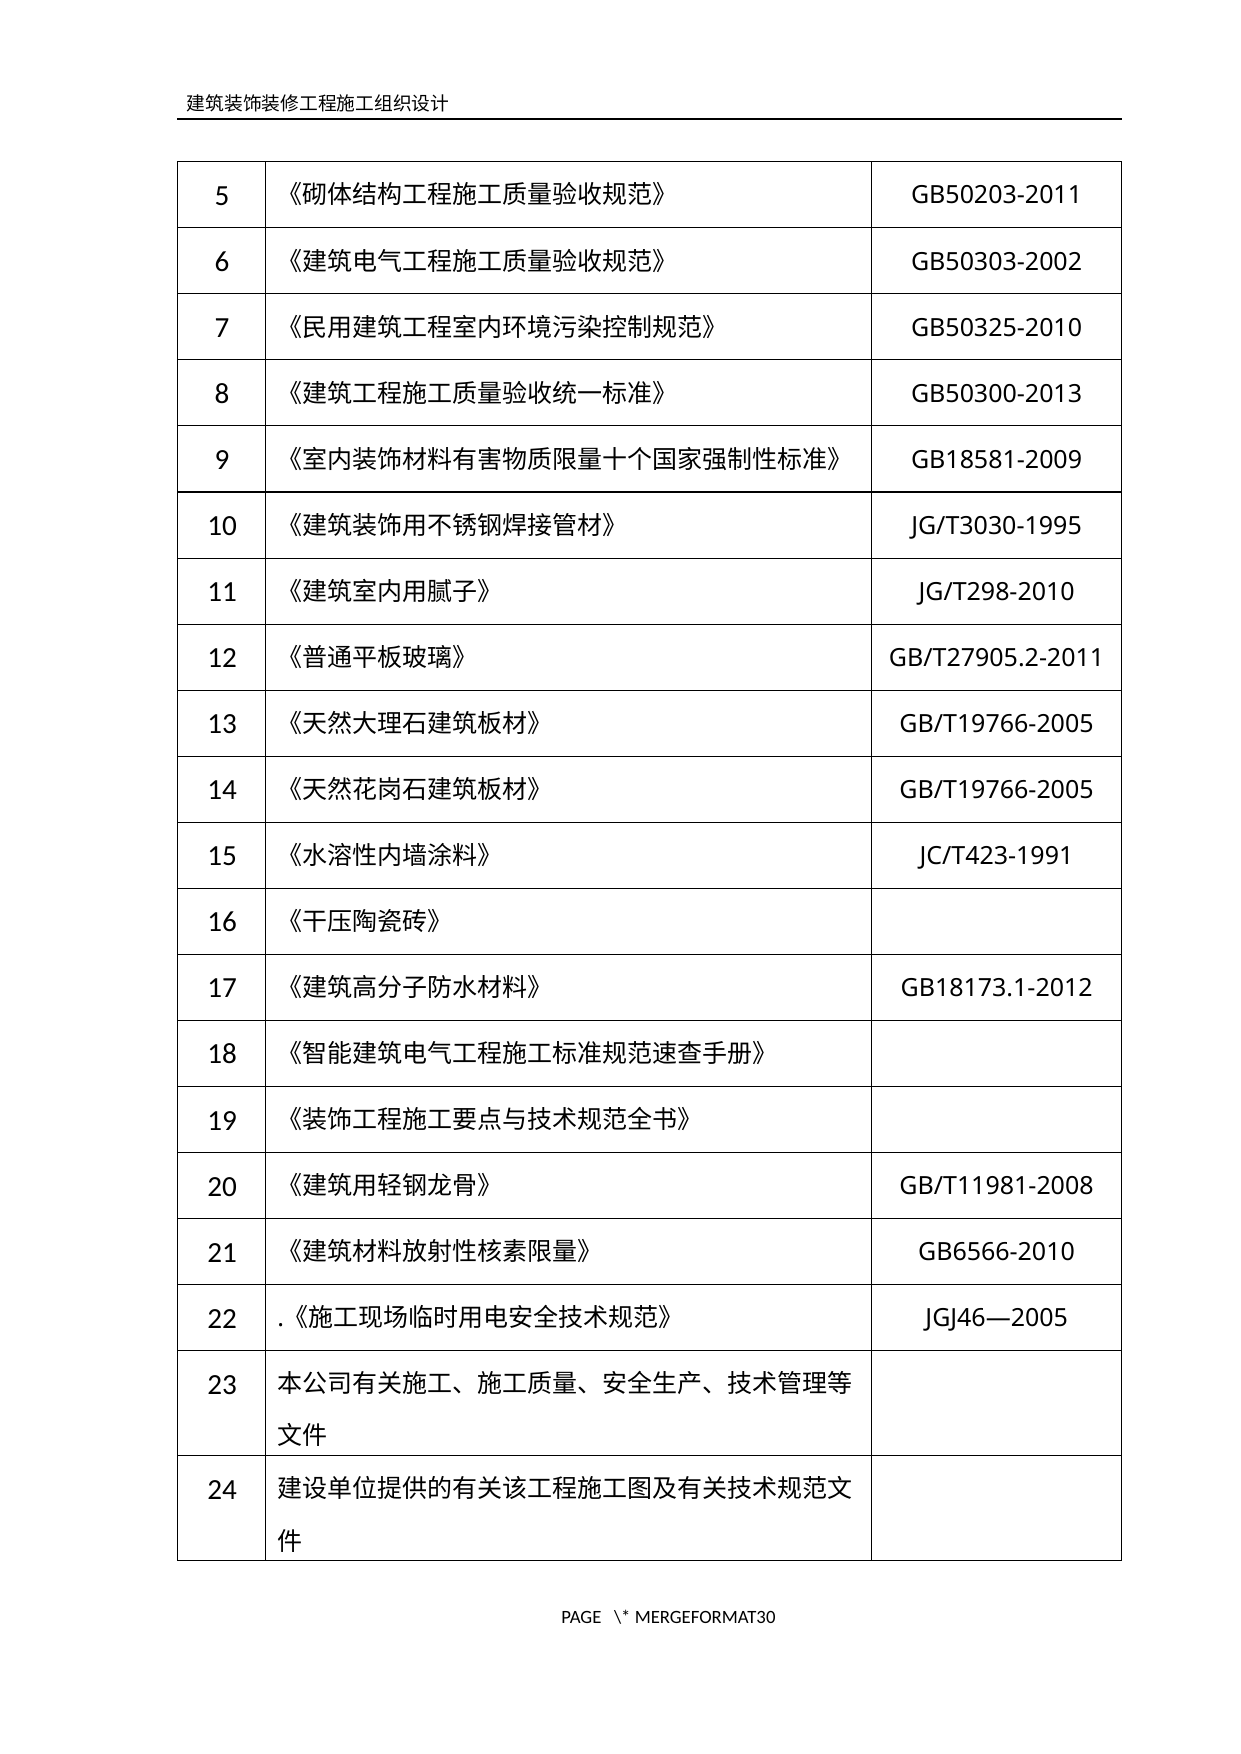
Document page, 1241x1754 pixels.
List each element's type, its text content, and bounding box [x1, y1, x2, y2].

table_cell 12 [178, 625, 265, 689]
table_cell 24 [178, 1456, 265, 1560]
table_cell 17 [178, 955, 265, 1020]
table_cell 建设单位提供的有关该工程施工图及有关技术规范文件 [266, 1456, 871, 1560]
table_cell [872, 1456, 1121, 1560]
table_cell 11 [178, 559, 265, 623]
table_cell 《建筑电气工程施工质量验收规范》 [266, 228, 871, 293]
table_cell 《建筑高分子防水材料》 [266, 955, 871, 1020]
table_cell 《天然花岗石建筑板材》 [266, 757, 871, 822]
table_cell 《建筑用轻钢龙骨》 [266, 1153, 871, 1218]
table_cell 5 [178, 162, 265, 227]
table_cell .《施工现场临时用电安全技术规范》 [266, 1285, 871, 1350]
table_cell 本公司有关施工、施工质量、安全生产、技术管理等文件 [266, 1351, 871, 1455]
table_cell 《民用建筑工程室内环境污染控制规范》 [266, 294, 871, 359]
table_cell JG/T3030-1995 [872, 493, 1121, 557]
table_cell [872, 1087, 1121, 1152]
table_cell 《天然大理石建筑板材》 [266, 691, 871, 756]
table_cell [872, 1351, 1121, 1455]
table_cell JGJ46—2005 [872, 1285, 1121, 1350]
table_cell 10 [178, 493, 265, 557]
table_cell GB50203-2011 [872, 162, 1121, 227]
table_cell 8 [178, 360, 265, 425]
table_cell 《装饰工程施工要点与技术规范全书》 [266, 1087, 871, 1152]
table_cell 16 [178, 889, 265, 954]
table_cell GB18173.1-2012 [872, 955, 1121, 1020]
table_cell 6 [178, 228, 265, 293]
table_cell 《建筑室内用腻子》 [266, 559, 871, 623]
table_cell 9 [178, 426, 265, 491]
table_cell 21 [178, 1219, 265, 1284]
table_cell 23 [178, 1351, 265, 1455]
table_cell JC/T423-1991 [872, 823, 1121, 888]
table_cell 《建筑材料放射性核素限量》 [266, 1219, 871, 1284]
table_cell 20 [178, 1153, 265, 1218]
table_cell GB6566-2010 [872, 1219, 1121, 1284]
table_cell [872, 1021, 1121, 1086]
table_cell GB/T11981-2008 [872, 1153, 1121, 1218]
table_cell [872, 889, 1121, 954]
table_cell 22 [178, 1285, 265, 1350]
table_cell GB50300-2013 [872, 360, 1121, 425]
table_cell GB/T27905.2-2011 [872, 625, 1121, 689]
table_cell GB/T19766-2005 [872, 757, 1121, 822]
table_cell 18 [178, 1021, 265, 1086]
table_cell 《普通平板玻璃》 [266, 625, 871, 689]
table_cell 《建筑装饰用不锈钢焊接管材》 [266, 493, 871, 557]
table_cell JG/T298-2010 [872, 559, 1121, 623]
table_cell GB50325-2010 [872, 294, 1121, 359]
table_cell 7 [178, 294, 265, 359]
table_cell 19 [178, 1087, 265, 1152]
table_cell GB18581-2009 [872, 426, 1121, 491]
table_cell 13 [178, 691, 265, 756]
table_cell 《智能建筑电气工程施工标准规范速查手册》 [266, 1021, 871, 1086]
table_cell 《室内装饰材料有害物质限量十个国家强制性标准》 [266, 426, 871, 491]
table_cell 15 [178, 823, 265, 888]
table_cell 《干压陶瓷砖》 [266, 889, 871, 954]
table_cell 14 [178, 757, 265, 822]
table_cell 《水溶性内墙涂料》 [266, 823, 871, 888]
table_cell GB/T19766-2005 [872, 691, 1121, 756]
table_cell GB50303-2002 [872, 228, 1121, 293]
table_cell 《建筑工程施工质量验收统一标准》 [266, 360, 871, 425]
table_cell 《砌体结构工程施工质量验收规范》 [266, 162, 871, 227]
